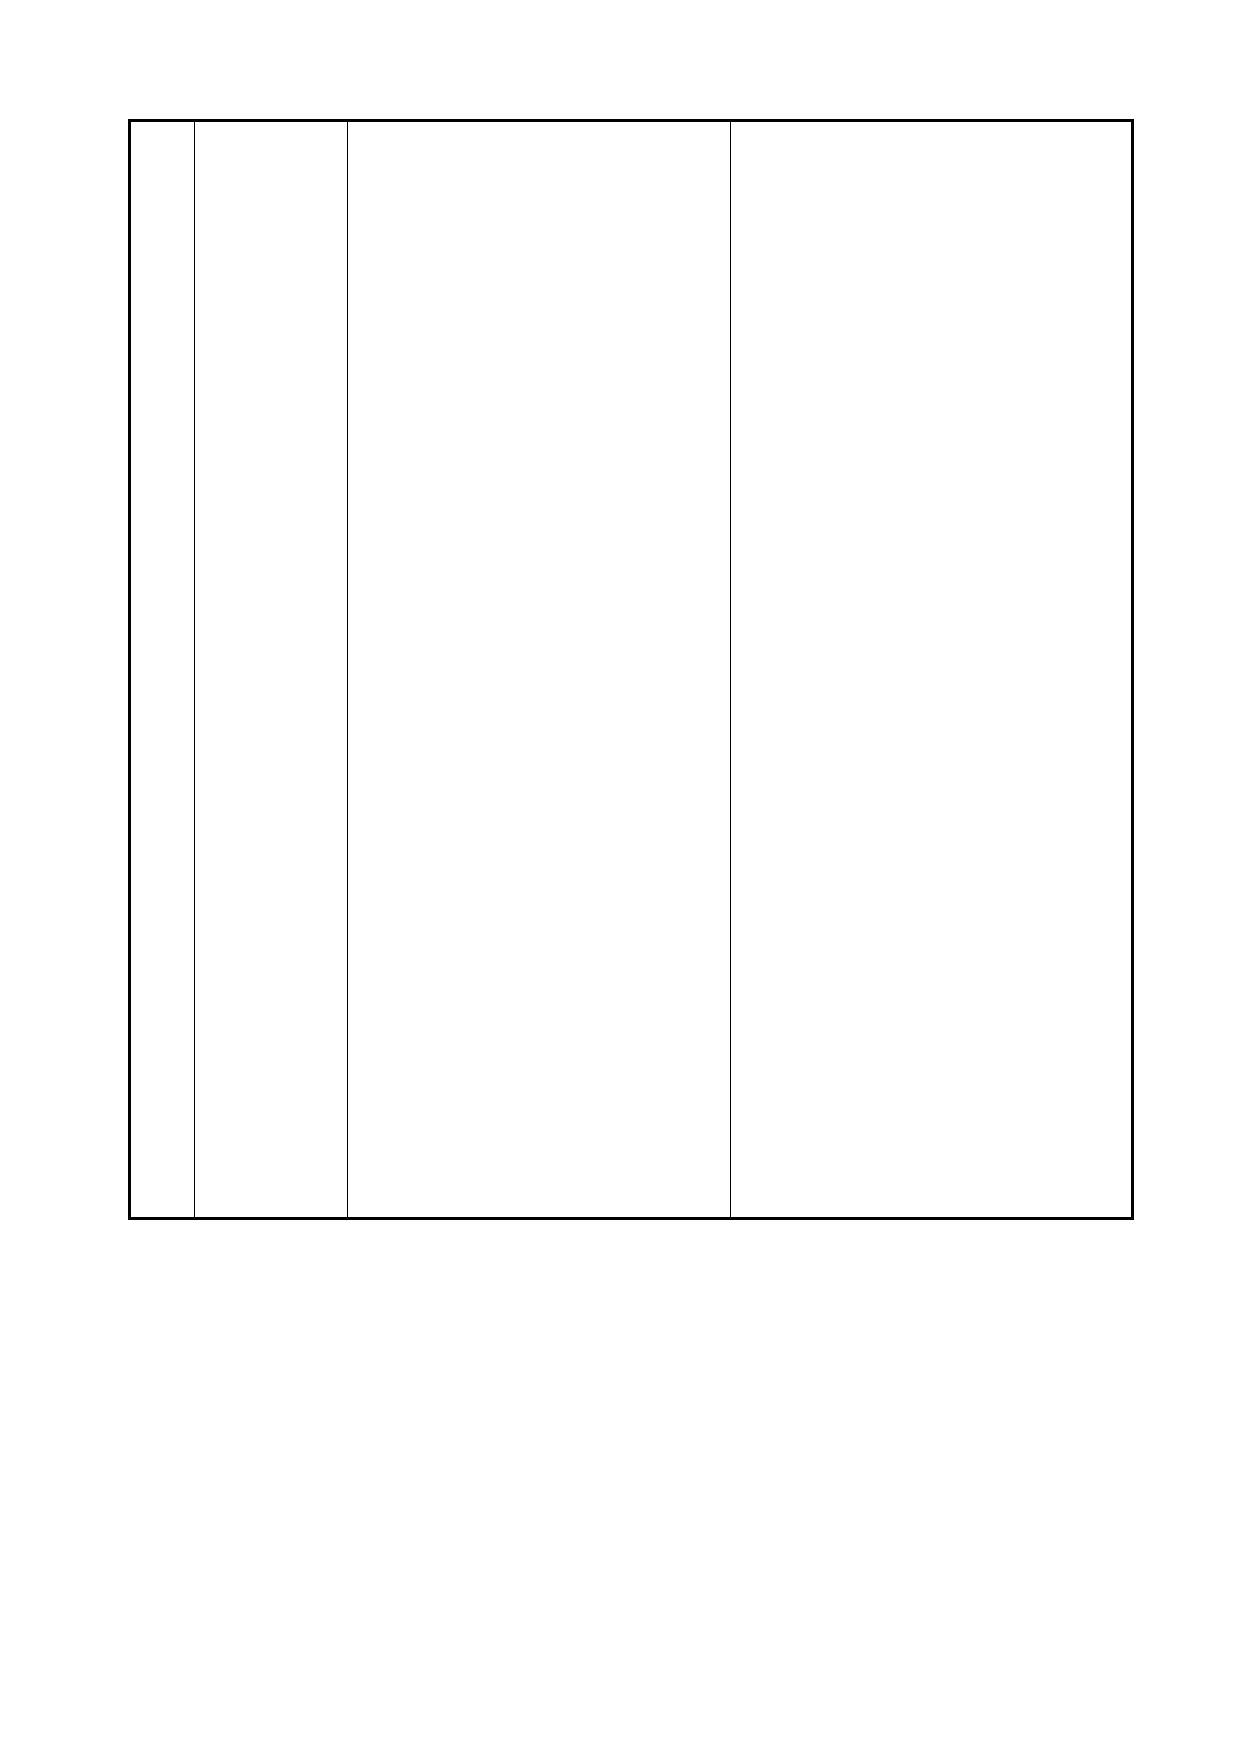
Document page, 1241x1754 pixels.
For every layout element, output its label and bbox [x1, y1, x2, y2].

table_cell [131, 122, 194, 1217]
table_cell [348, 122, 730, 1217]
table_cell [195, 122, 347, 1217]
table_cell [731, 122, 1131, 1217]
